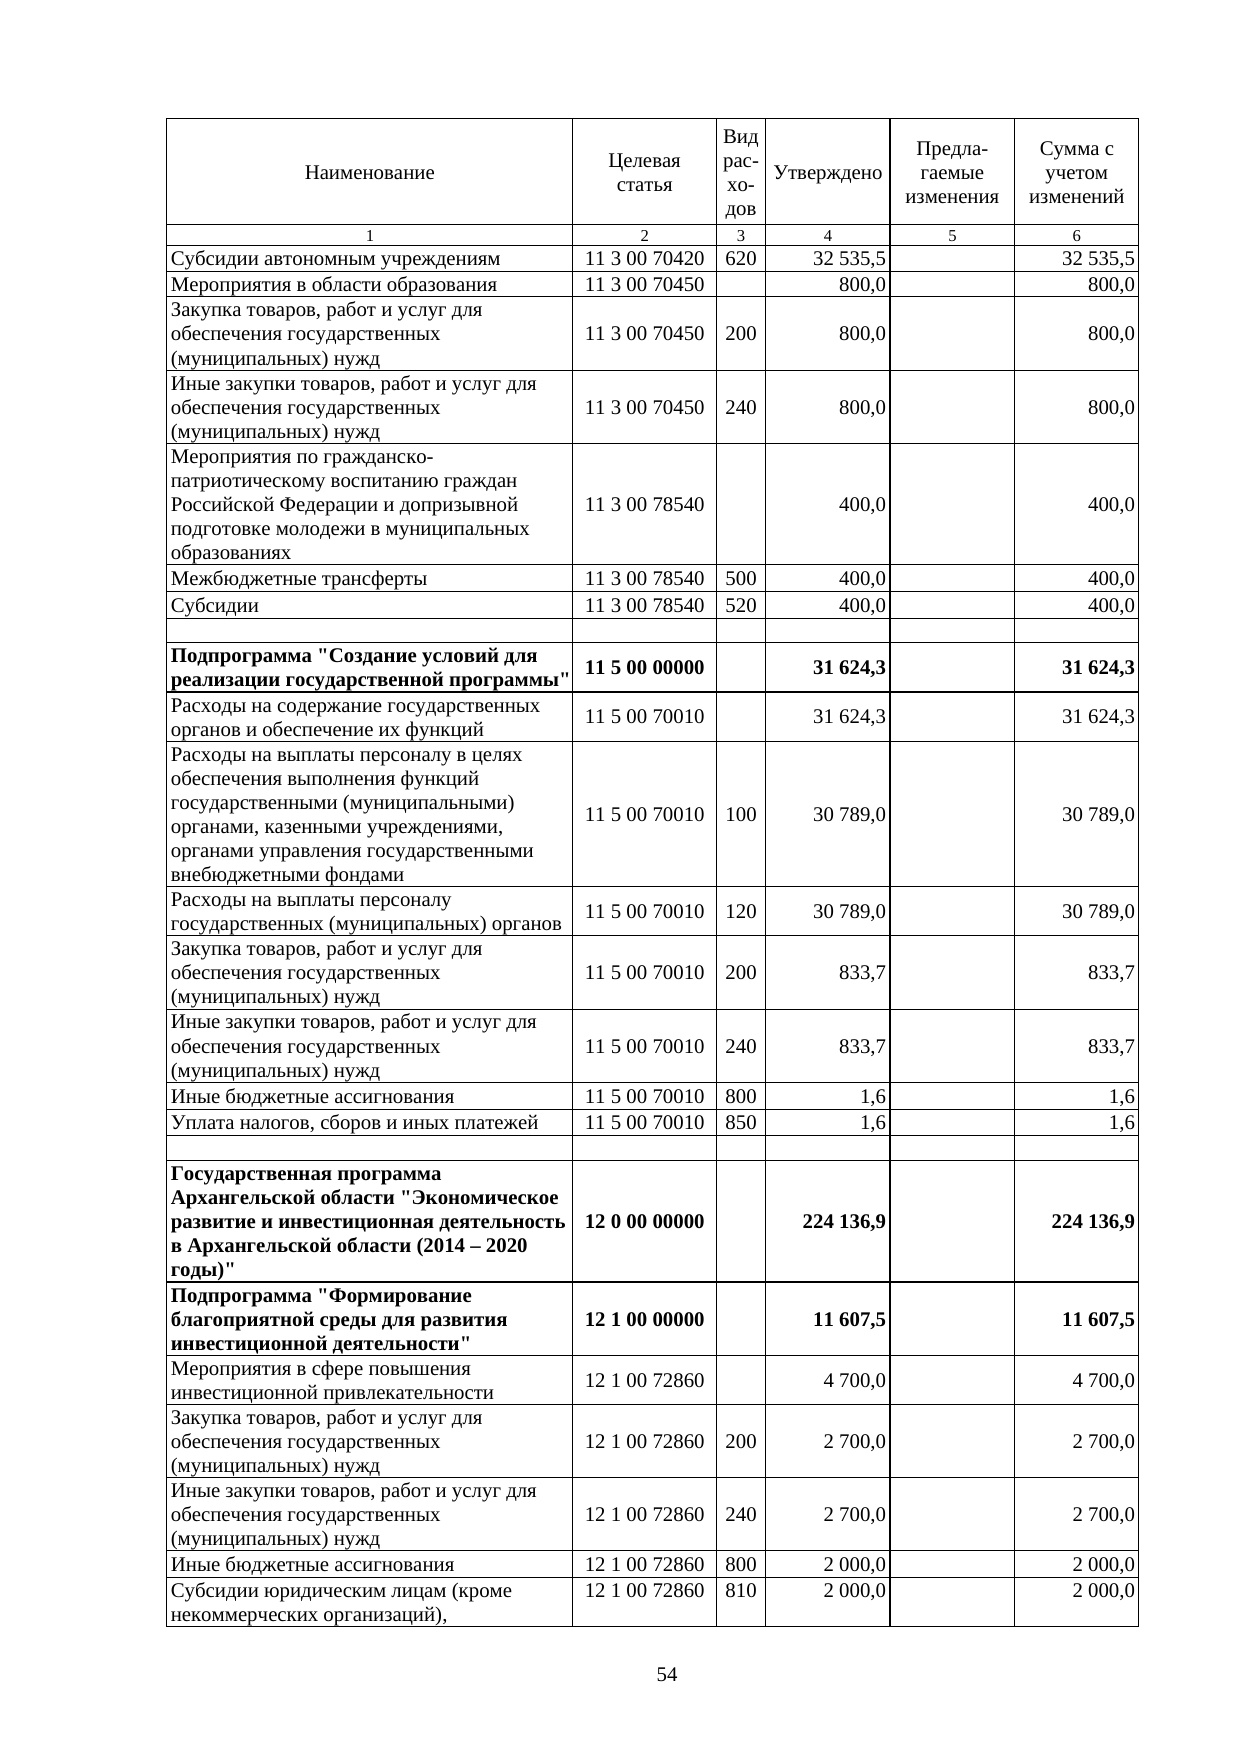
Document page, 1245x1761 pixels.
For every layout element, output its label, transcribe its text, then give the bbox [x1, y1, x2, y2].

table_cell 4 [766, 225, 889, 244]
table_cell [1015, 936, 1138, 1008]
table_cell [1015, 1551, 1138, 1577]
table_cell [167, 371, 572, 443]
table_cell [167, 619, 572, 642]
table_header Сумма с учетом изменений [1015, 119, 1138, 224]
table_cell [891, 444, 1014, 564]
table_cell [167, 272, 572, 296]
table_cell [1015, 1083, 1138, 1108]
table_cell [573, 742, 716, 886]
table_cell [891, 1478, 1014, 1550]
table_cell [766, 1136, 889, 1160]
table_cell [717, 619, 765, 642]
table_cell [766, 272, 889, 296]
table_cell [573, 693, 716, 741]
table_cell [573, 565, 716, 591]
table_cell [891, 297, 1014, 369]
table_cell 1 [167, 225, 572, 244]
table_header Утверждено [766, 119, 889, 224]
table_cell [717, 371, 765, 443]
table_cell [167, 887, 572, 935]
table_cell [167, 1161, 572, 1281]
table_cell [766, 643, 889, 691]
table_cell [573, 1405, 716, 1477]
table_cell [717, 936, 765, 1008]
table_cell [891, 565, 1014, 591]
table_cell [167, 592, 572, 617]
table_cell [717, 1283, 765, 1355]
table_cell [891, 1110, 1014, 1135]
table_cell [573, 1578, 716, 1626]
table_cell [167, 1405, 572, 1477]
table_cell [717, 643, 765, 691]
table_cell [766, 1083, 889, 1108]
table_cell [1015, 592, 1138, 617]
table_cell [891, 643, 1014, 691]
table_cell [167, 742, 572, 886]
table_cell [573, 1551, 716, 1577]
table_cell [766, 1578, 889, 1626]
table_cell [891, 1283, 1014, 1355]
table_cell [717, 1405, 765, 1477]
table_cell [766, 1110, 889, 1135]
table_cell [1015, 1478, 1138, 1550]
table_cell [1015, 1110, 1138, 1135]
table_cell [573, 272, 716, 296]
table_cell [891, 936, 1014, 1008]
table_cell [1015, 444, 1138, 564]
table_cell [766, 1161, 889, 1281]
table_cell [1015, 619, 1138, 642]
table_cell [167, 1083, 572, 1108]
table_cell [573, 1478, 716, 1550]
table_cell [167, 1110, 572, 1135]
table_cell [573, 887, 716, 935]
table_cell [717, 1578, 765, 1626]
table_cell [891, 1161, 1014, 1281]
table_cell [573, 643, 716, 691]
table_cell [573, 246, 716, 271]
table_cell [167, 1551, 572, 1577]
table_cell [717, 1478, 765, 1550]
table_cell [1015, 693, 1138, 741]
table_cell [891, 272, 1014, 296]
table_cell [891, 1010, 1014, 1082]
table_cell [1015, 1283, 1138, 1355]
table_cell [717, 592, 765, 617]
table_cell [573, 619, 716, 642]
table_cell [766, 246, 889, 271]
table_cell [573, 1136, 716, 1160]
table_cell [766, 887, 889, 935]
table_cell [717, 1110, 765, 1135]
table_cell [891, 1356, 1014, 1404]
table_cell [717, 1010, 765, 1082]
table_cell 3 [717, 225, 765, 244]
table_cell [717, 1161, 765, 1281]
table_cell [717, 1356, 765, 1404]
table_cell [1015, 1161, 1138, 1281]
table_header Целевая статья [573, 119, 716, 224]
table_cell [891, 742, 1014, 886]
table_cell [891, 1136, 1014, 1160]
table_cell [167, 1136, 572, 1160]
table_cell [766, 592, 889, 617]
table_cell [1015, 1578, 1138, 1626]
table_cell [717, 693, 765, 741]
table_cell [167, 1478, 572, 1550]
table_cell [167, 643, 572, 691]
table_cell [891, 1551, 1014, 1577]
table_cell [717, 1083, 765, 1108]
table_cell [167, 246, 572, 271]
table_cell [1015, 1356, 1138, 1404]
table_cell 2 [573, 225, 716, 244]
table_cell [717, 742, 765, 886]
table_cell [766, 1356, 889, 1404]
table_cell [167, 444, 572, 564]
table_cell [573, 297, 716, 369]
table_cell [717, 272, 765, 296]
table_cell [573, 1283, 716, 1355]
table_header Предла- гаемые изменения [891, 119, 1014, 224]
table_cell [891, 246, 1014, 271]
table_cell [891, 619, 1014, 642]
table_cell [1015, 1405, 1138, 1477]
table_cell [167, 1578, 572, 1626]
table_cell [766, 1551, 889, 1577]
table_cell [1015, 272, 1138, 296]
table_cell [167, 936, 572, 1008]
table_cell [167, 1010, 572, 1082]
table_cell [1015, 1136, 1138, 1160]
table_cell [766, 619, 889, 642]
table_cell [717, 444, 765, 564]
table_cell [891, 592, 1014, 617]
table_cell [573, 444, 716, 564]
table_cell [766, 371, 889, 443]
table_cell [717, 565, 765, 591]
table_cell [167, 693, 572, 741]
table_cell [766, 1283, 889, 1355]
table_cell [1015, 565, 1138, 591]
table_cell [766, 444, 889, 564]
table_header Наименование [167, 119, 572, 224]
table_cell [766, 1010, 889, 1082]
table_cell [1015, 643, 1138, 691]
table_cell 6 [1015, 225, 1138, 244]
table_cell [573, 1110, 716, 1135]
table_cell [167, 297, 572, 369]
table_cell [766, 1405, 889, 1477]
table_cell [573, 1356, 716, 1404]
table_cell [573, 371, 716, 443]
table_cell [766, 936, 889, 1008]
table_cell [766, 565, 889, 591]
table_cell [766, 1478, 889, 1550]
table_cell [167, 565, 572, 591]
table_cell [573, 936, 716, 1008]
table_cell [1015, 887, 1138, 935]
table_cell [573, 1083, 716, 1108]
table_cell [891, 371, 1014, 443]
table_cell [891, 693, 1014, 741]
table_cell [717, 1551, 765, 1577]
table_header Вид рас- хо- дов [717, 119, 765, 224]
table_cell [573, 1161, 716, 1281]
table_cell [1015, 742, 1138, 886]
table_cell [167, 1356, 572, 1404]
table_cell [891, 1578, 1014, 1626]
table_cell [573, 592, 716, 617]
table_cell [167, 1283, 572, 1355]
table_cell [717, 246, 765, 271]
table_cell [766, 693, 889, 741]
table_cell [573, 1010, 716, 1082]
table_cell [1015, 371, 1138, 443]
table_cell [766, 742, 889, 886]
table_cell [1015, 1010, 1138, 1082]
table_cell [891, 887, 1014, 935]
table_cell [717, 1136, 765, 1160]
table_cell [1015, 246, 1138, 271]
table_cell 5 [891, 225, 1014, 244]
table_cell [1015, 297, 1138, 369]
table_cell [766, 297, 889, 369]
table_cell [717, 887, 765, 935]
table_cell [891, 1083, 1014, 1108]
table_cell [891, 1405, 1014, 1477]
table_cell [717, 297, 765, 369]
